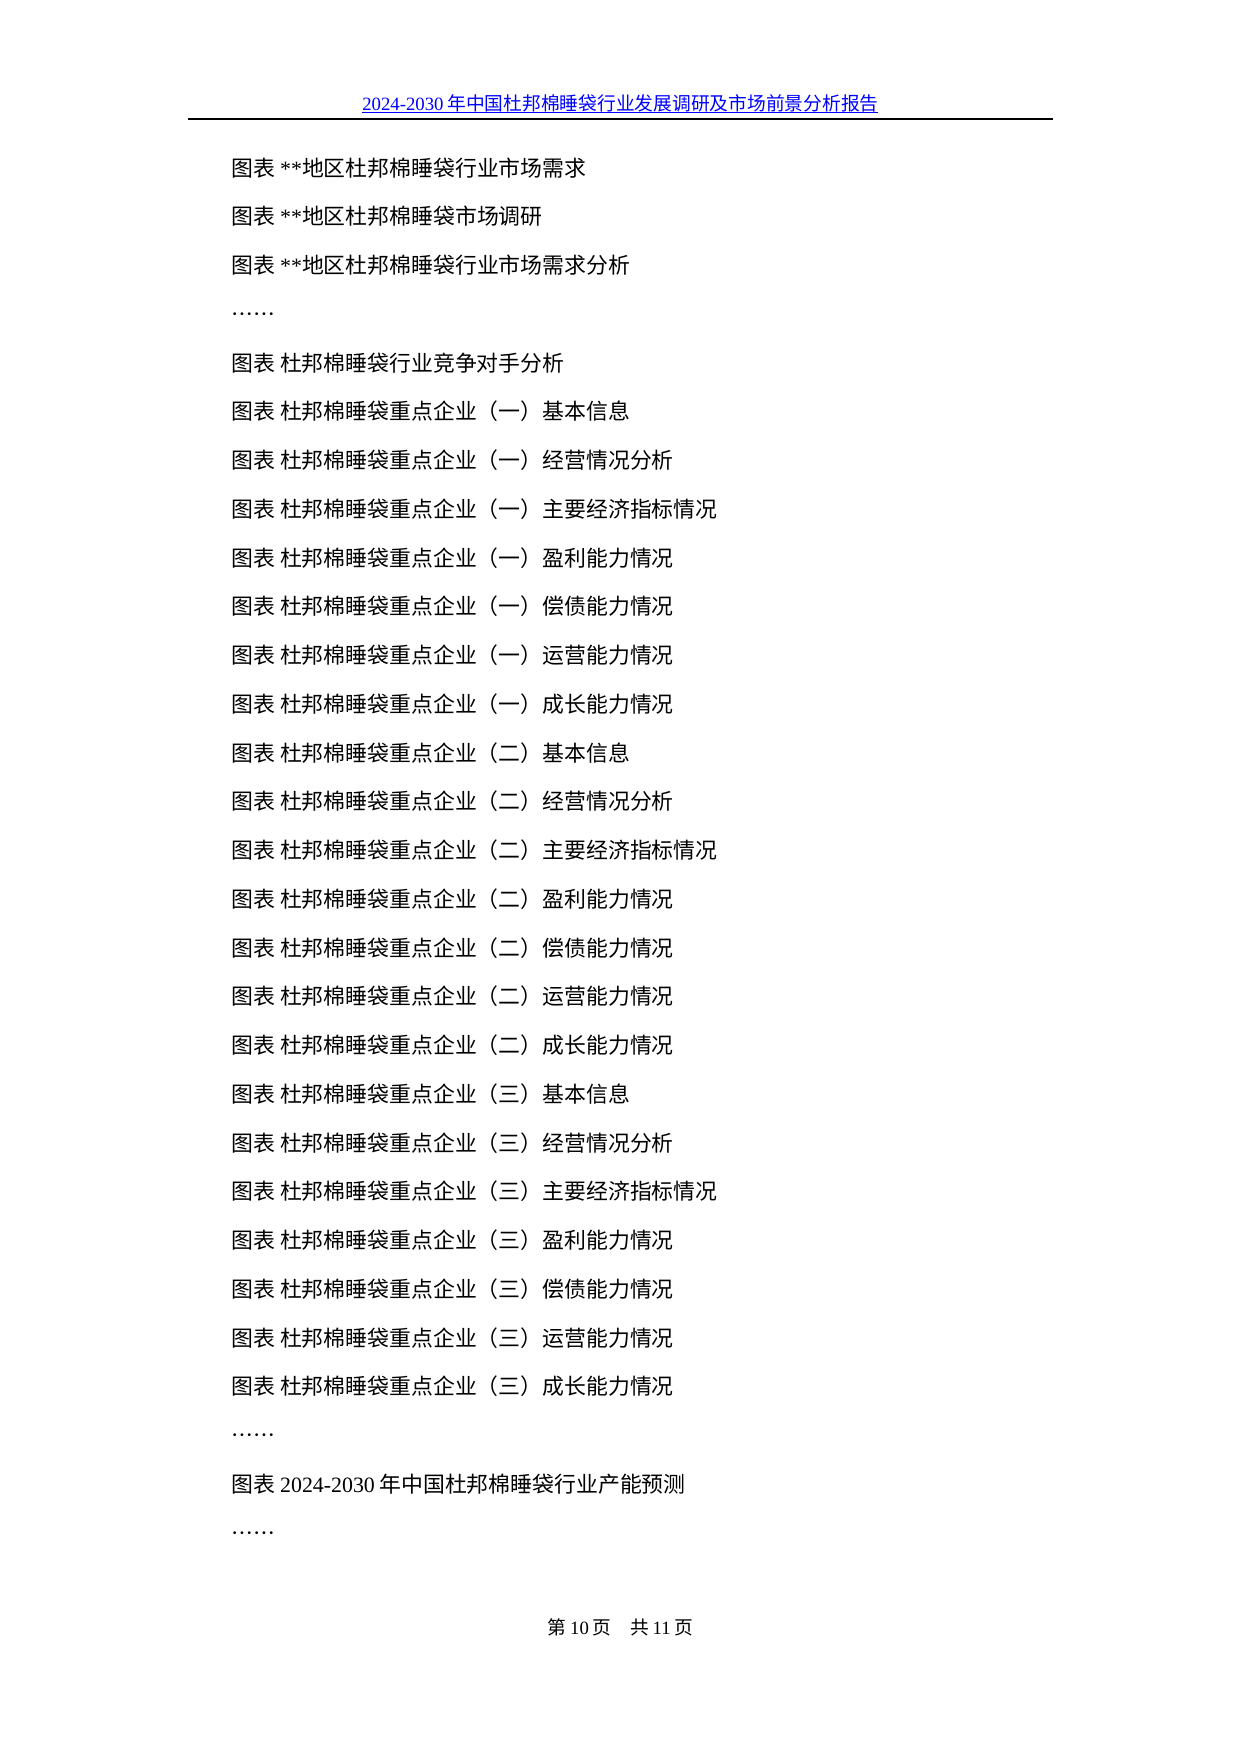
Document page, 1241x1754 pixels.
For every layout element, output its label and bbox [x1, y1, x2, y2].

text [187, 150, 1053, 1548]
